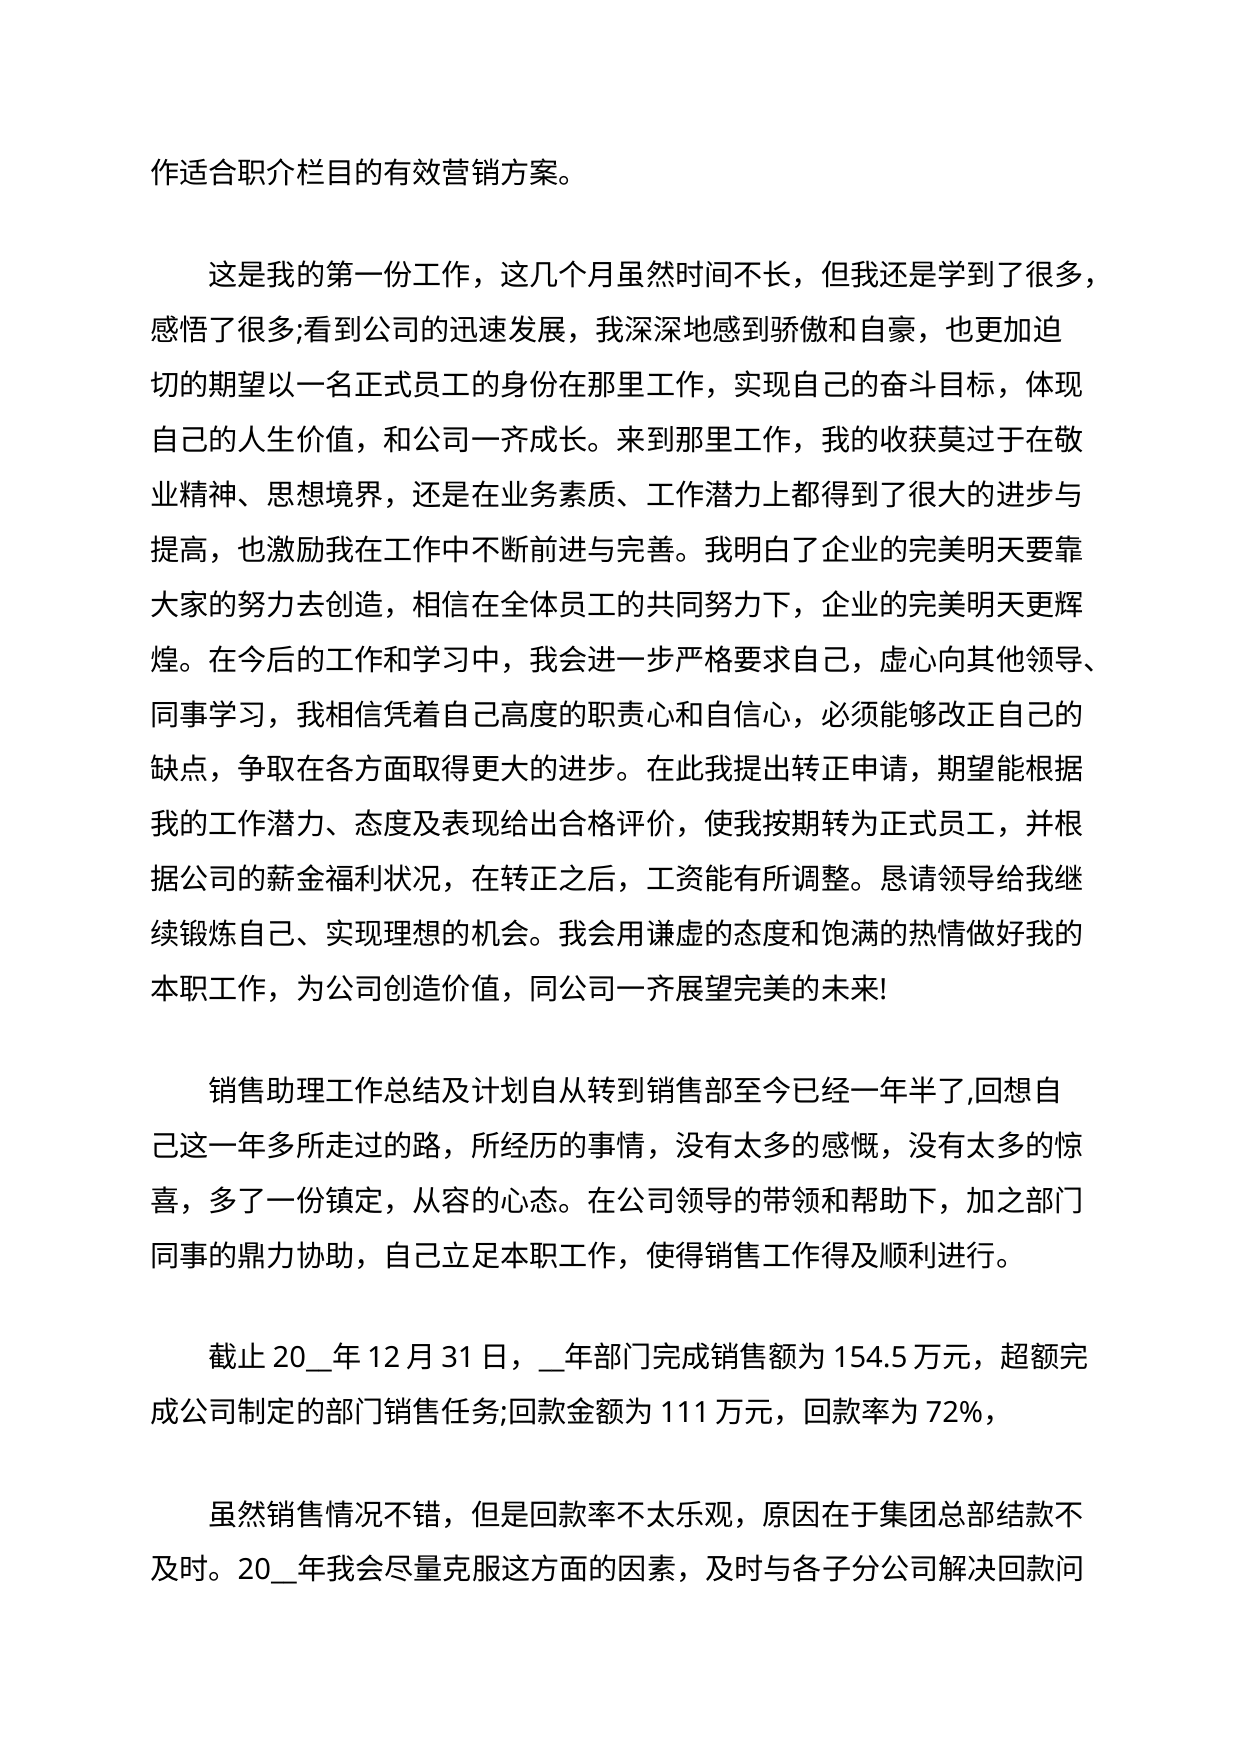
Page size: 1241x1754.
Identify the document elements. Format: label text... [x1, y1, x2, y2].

text 截止20__年12月31日，__年部门完成销售额为154.5万元，超额完成公司制定的部门销售任务;回款金额为111万元，回款率为72%， [150, 1334, 1090, 1431]
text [150, 1491, 1090, 1588]
text 销售助理工作总结及计划自从转到销售部至今已经一年半了,回想自己这一年多所走过的路，所经历的事情，没有太多的感慨，没有太多的惊喜，多了一份镇定，从容的心态。在公司领导的带领和帮助下，加之部门同事的鼎力协助，自己立足本职工作，使得销售工作得及顺利进行。 [150, 1067, 1090, 1274]
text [150, 150, 1090, 192]
text 这是我的第一份工作，这几个月虽然时间不长，但我还是学到了很多，感悟了很多;看到公司的迅速发展，我深深地感到骄傲和自豪，也更加迫切的期望以一名正式员工的身份在那里工作，实现自己的奋斗目标，体现自己的人生价值，和公司一齐成长。来到那里工作，我的收获莫过于在敬业精神、思想境界，还是在业务素质、工作潜力上都得到了很大的进步与提高，也激励我在工作中不断前进与完善。我明白了企业的完美明天要靠大家的努力去创造，相信在全体员工的共同努力下，企业的完美明天更辉煌。在今后的工作和学习中，我会进一步严格要求自己，虚心向其他领导、同事学习，我相信凭着自己高度的职责心和自信心，必须能够改正自己的缺点，争取在各方面取得更大的进步。在此我提出转正申请，期望能根据我的工作潜力、态度及表现给出合格评价，使我按期转为正式员工，并根据公司的薪金福利状况，在转正之后，工资能有所调整。恳请领导给我继续锻炼自己、实现理想的机会。我会用谦虚的态度和饱满的热情做好我的本职工作，为公司创造价值，同公司一齐展望完美的未来! [150, 252, 1090, 1008]
